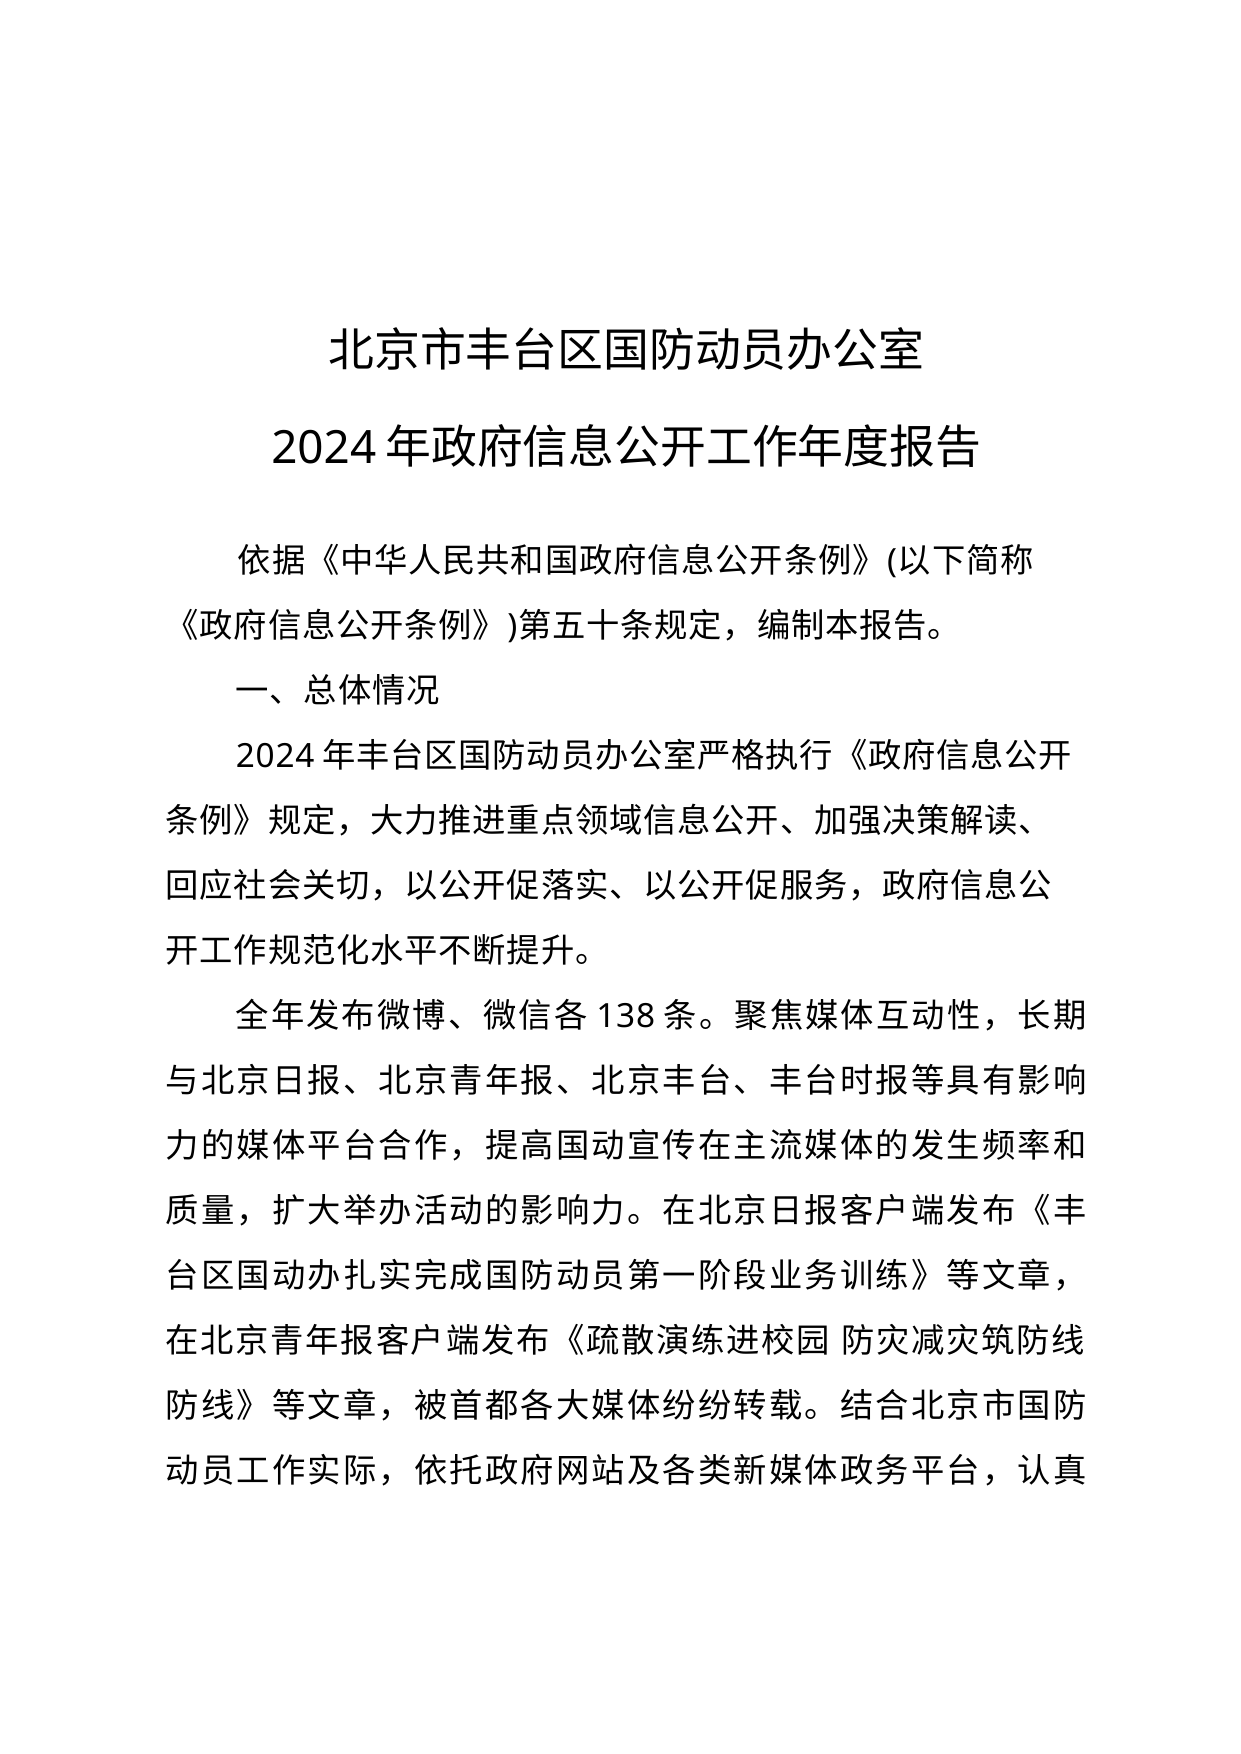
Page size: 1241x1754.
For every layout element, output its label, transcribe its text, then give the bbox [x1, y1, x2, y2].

text 2024年政府信息公开工作年度报告 [165, 395, 1087, 493]
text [165, 980, 1087, 1500]
text 2024年丰台区国防动员办公室严格执行《政府信息公开条例》规定，大力推进重点领域信息公开、加强决策解读、回应社会关切，以公开促落实、以公开促服务，政府信息公开工作规范化水平不断提升。 [165, 720, 1087, 980]
text 一、总体情况 [165, 655, 1087, 720]
text 依据《中华人民共和国政府信息公开条例》(以下简称《政府信息公开条例》)第五十条规定，编制本报告。 [165, 525, 1087, 655]
text 北京市丰台区国防动员办公室 [165, 298, 1087, 395]
